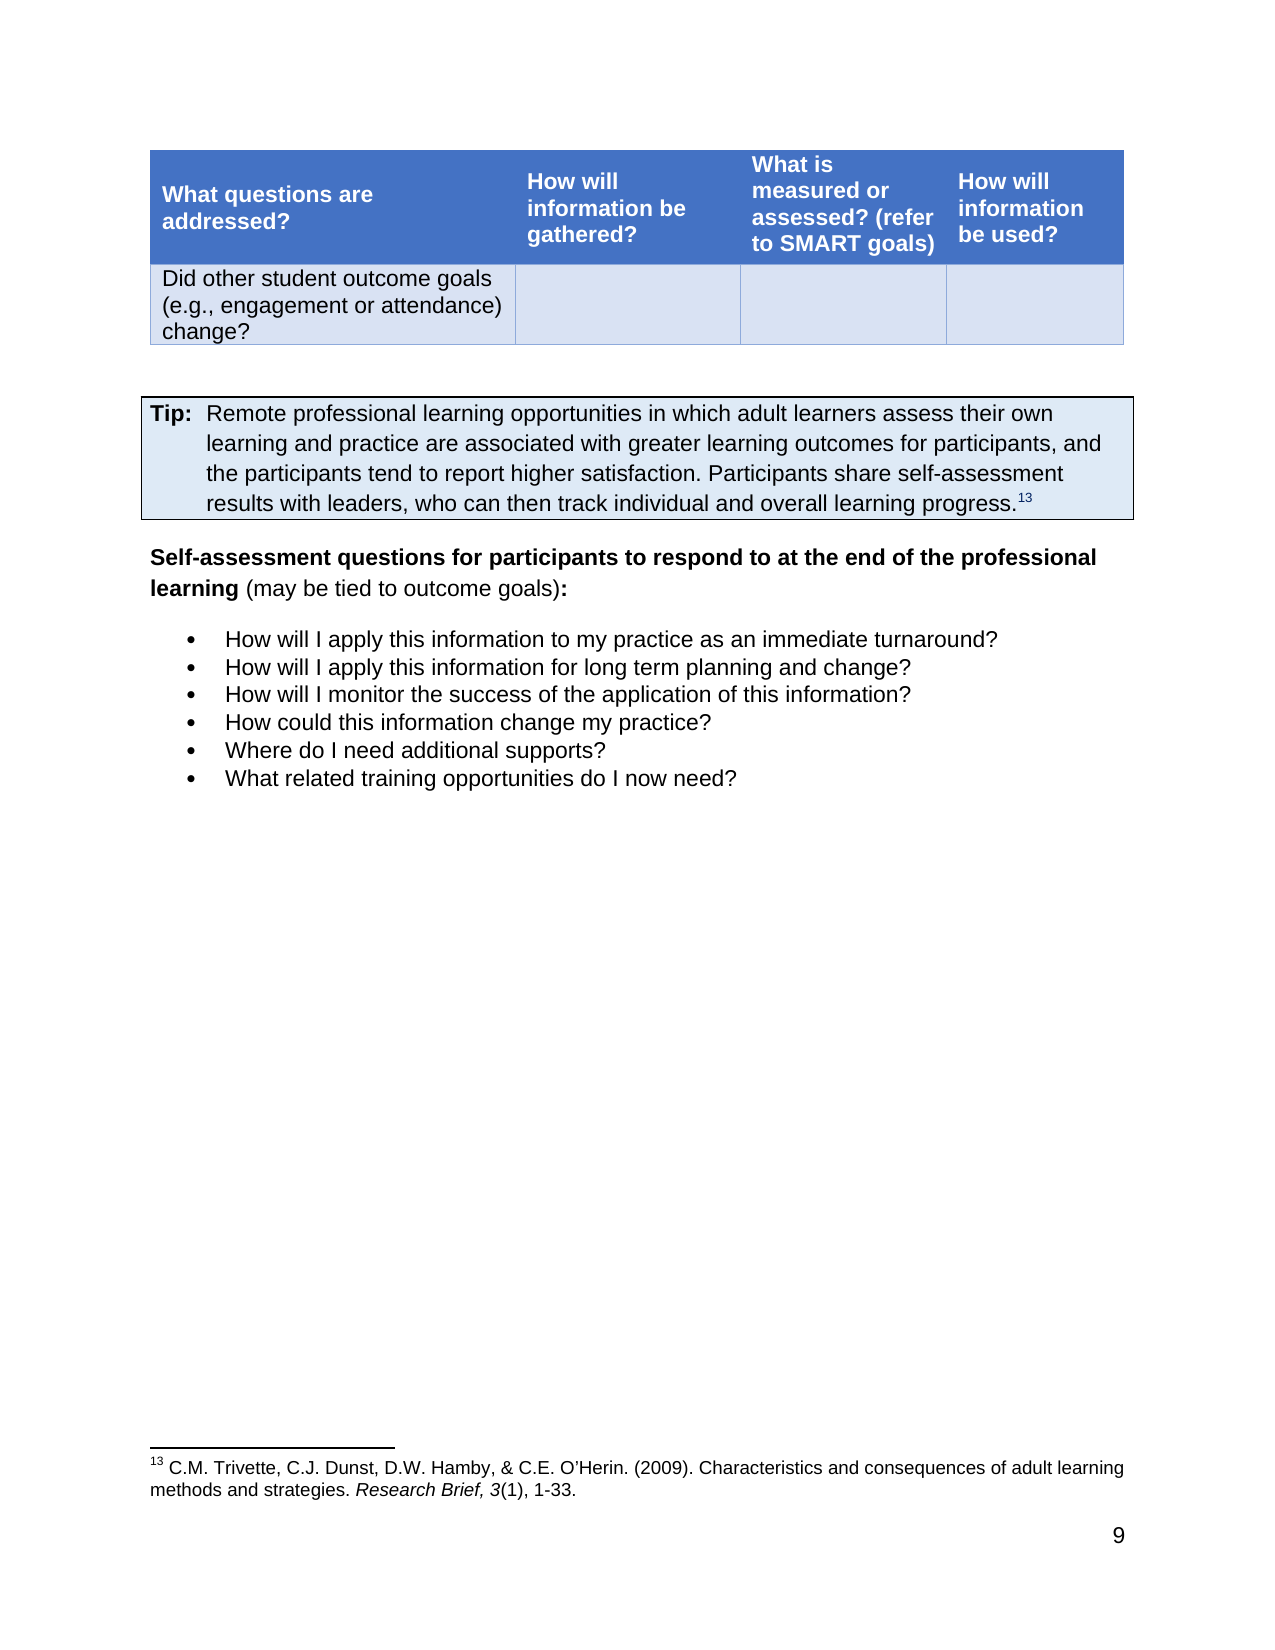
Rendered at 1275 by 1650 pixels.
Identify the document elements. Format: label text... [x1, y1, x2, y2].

table_header How will information be gathered? [516, 151, 740, 264]
list How will I apply this information for long term planning and change? [187, 653, 1125, 680]
table_cell [516, 265, 740, 344]
list How will I apply this information to my practice as an immediate turnaround? [187, 626, 1125, 652]
list What related training opportunities do I now need? [187, 765, 1125, 792]
table_cell [741, 265, 946, 344]
table_cell Did other student outcome goals (e.g., engagement or attendance) change? [151, 265, 515, 344]
text Tip: Remote professional learning opportunities in which adult learners assess their own learning and practice are associated with greater learning outcomes for participants, and the participants tend to report higher satisfaction. Participants share self-assessment results with leaders, who can then track individual and overall learning progress. [142, 398, 1133, 519]
list Where do I need additional supports? [187, 737, 1125, 764]
table_cell [947, 265, 1123, 344]
list How could this information change my practice? [187, 709, 1125, 736]
text Self-assessment questions for participants to respond to at the end of the professional learning (may be tied to outcome goals): [150, 544, 1125, 601]
table_header What is measured or assessed? (refer to SMART goals) [741, 151, 946, 264]
table_header How will information be used? [947, 151, 1123, 264]
table_header What questions are addressed? [151, 151, 515, 264]
list How will I monitor the success of the application of this information? [187, 681, 1125, 708]
